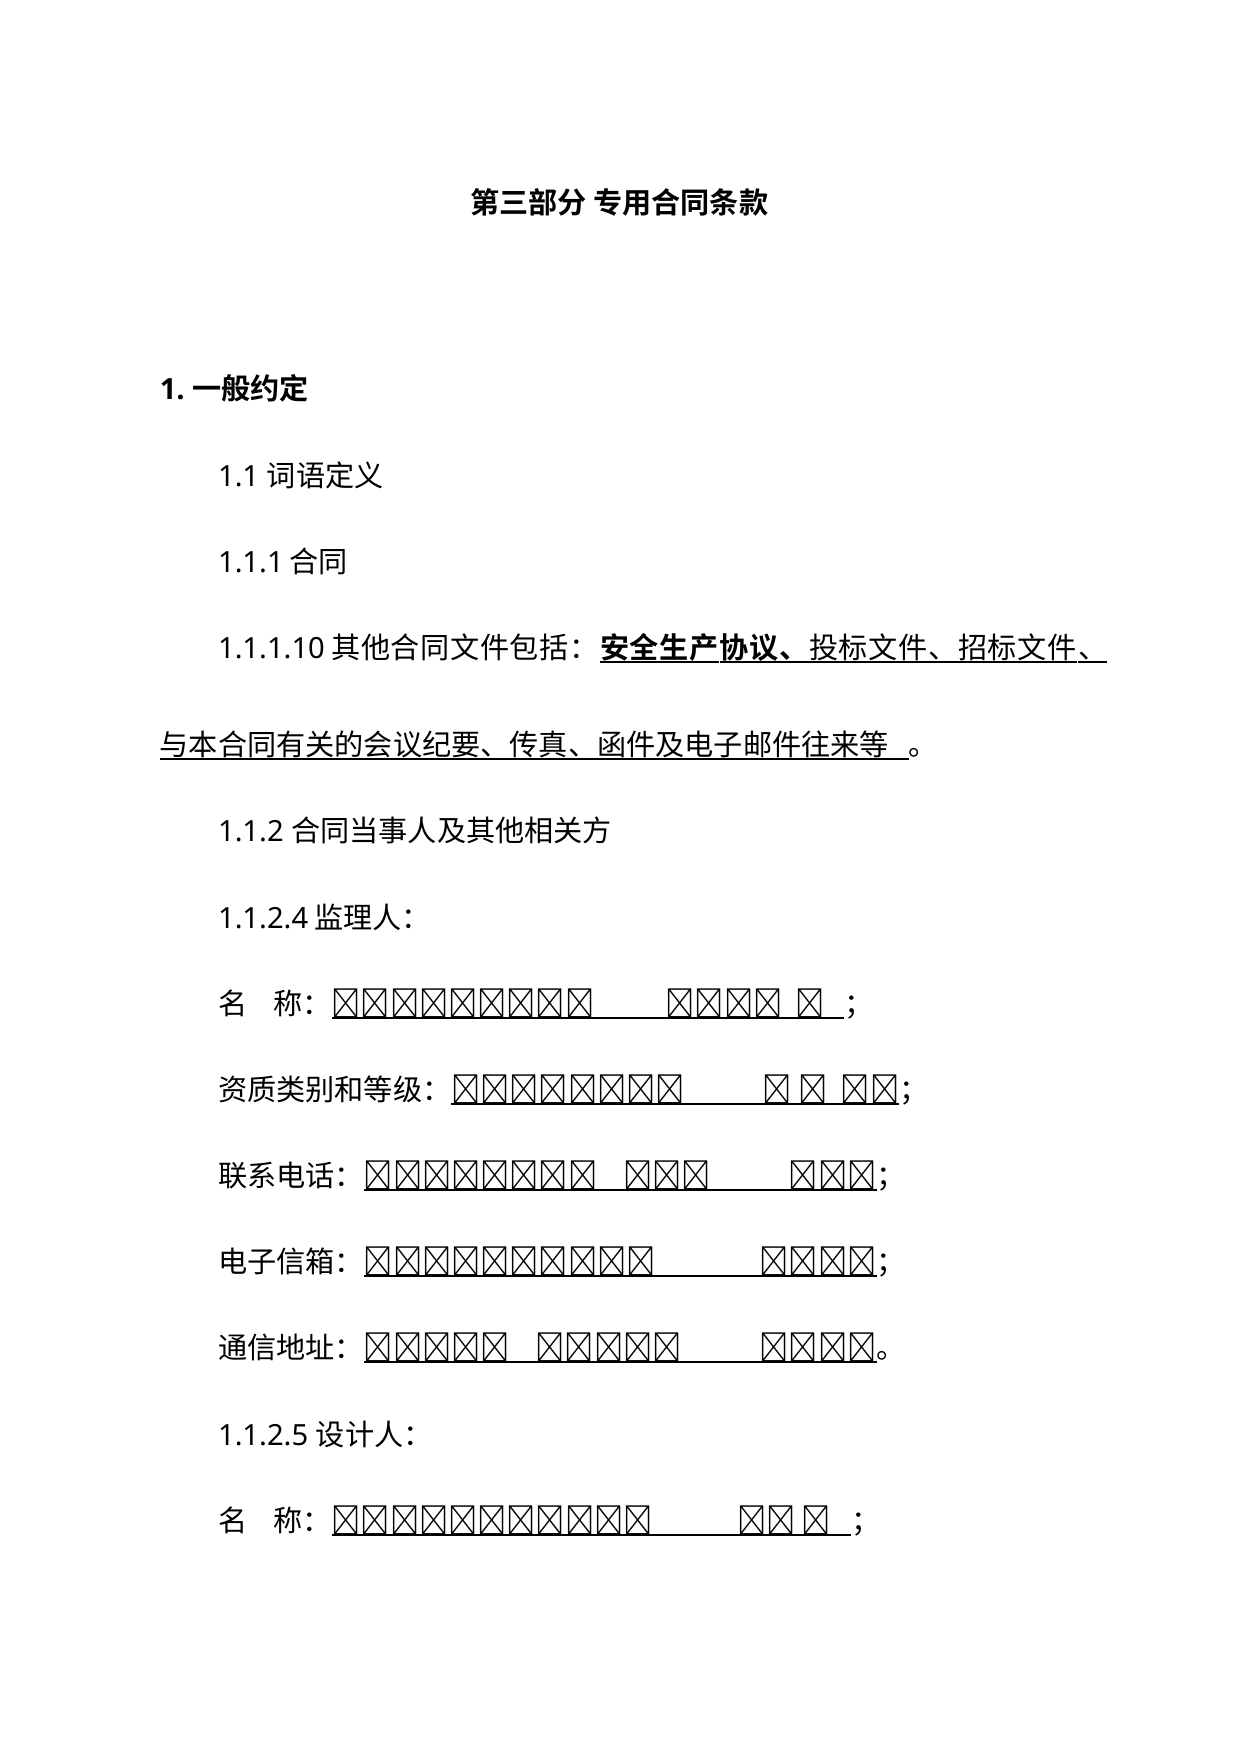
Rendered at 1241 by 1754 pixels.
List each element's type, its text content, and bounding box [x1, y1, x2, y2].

text 联系电话：  ； [159, 1141, 1078, 1206]
text 1.1 词语定义 [159, 441, 1078, 506]
text 1.1.2 合同当事人及其他相关方 [159, 797, 1078, 862]
text 通信地址：  。 [159, 1314, 1078, 1379]
text 名 称：   ； [159, 969, 1078, 1034]
text 名 称：   ； [159, 1486, 1078, 1551]
text 1.1.2.4监理人： [159, 883, 1078, 948]
text 1.1.1.10其他合同文件包括：安全生产协议、投标文件、招标文件、与本合同有关的会议纪要、传真、函件及电子邮件往来等 。 [159, 613, 1078, 776]
text 1.1.2.5 设计人： [159, 1400, 1078, 1465]
text 电子信箱： ； [159, 1227, 1078, 1292]
subtitle 1. 一般约定 [159, 355, 1078, 420]
text 资质类别和等级：   ； [159, 1055, 1078, 1120]
subtitle 第三部分 专用合同条款 [159, 168, 1078, 233]
text 1.1.1合同 [159, 527, 1078, 592]
